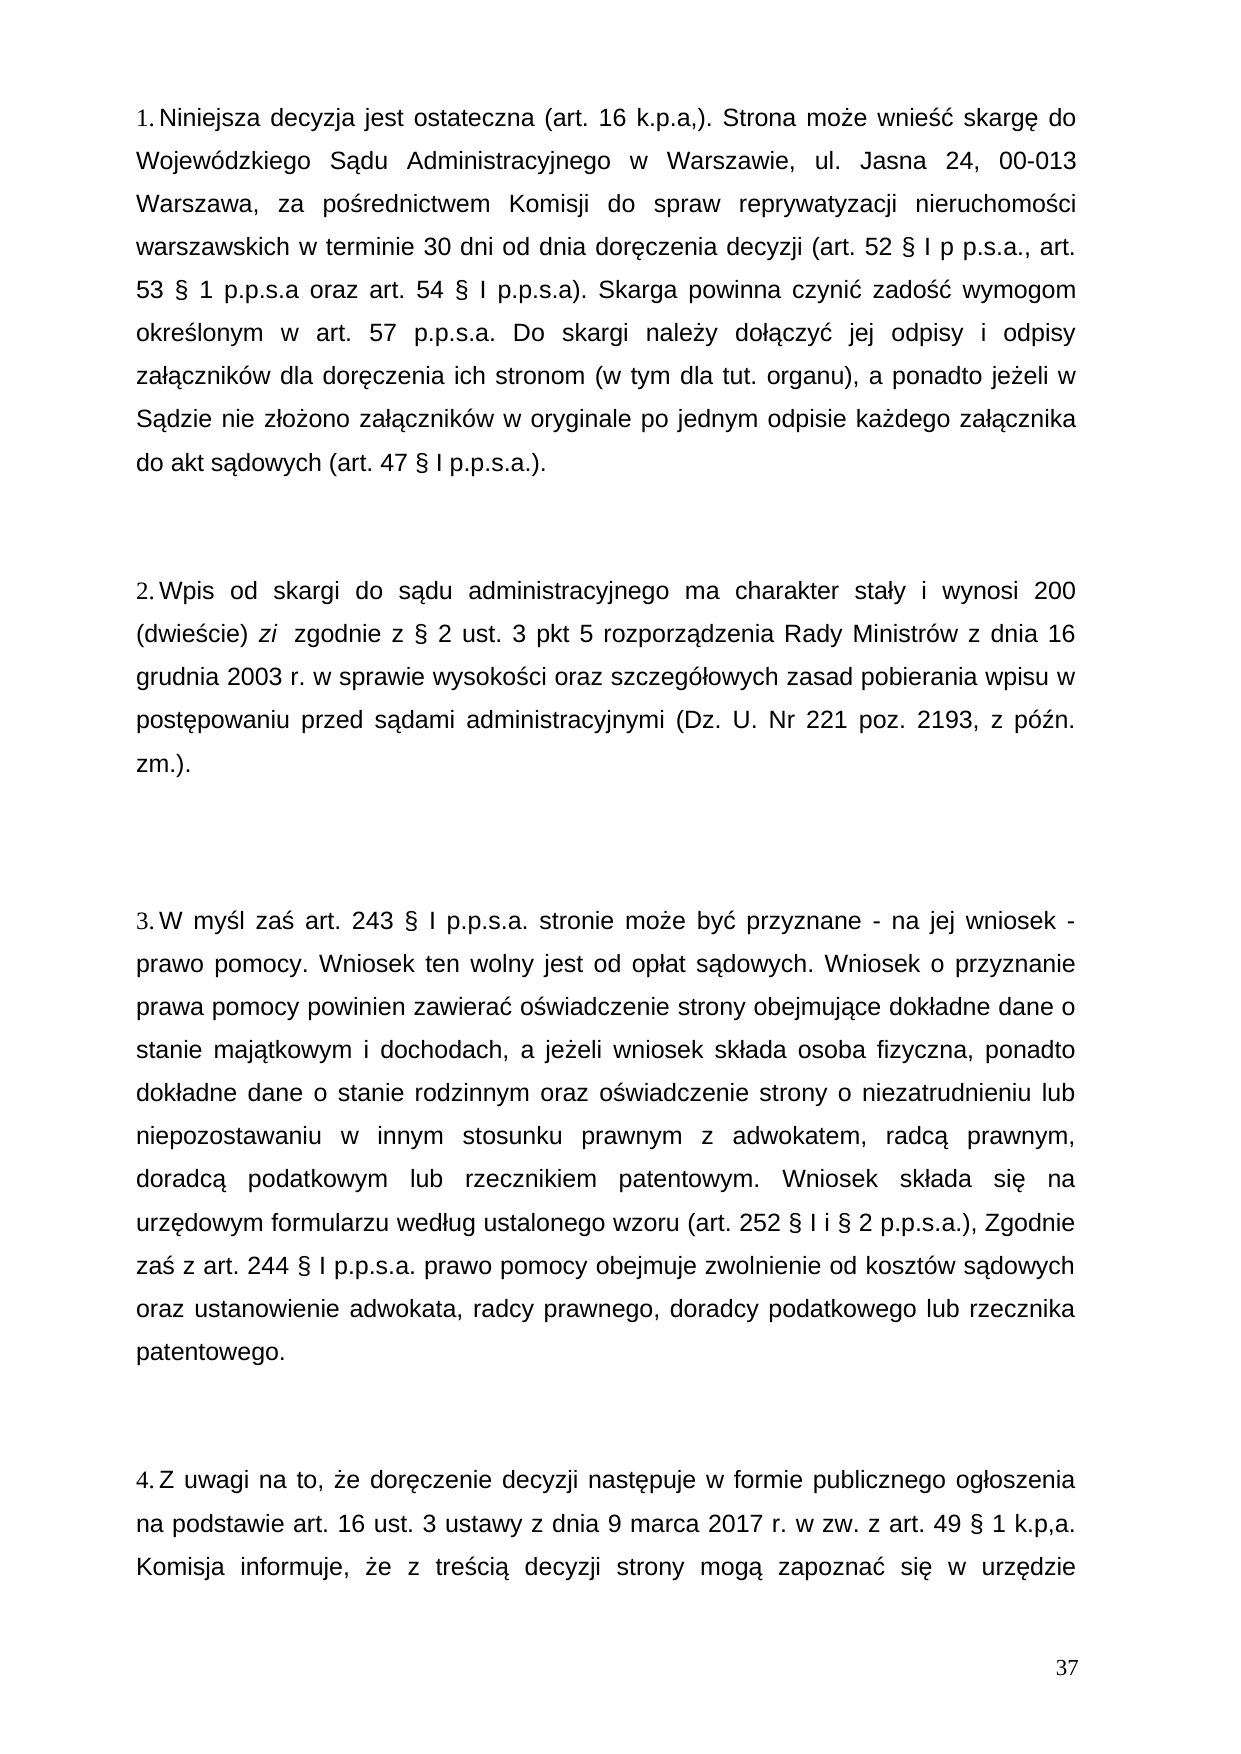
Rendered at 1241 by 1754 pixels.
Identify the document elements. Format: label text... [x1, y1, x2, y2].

list W myśl zaś art. 243 § I p.p.s.a. stronie może być przyznane - na jej wniosek - prawo pomocy. Wniosek ten wolny jest od opłat sądowych. Wniosek o przyznanie prawa pomocy powinien zawierać oświadczenie strony obejmujące dokładne dane o stanie majątkowym i dochodach, a jeżeli wniosek składa osoba fizyczna, ponadto dokładne dane o stanie rodzinnym oraz oświadczenie strony o niezatrudnieniu lub niepozostawaniu w innym stosunku prawnym z adwokatem, radcą prawnym, doradcą podatkowym lub rzecznikiem patentowym. Wniosek składa się na urzędowym formularzu według ustalonego wzoru (art. 252 § I i § 2 p.p.s.a.), Zgodnie zaś z art. 244 § I p.p.s.a. prawo pomocy obejmuje zwolnienie od kosztów sądowych oraz ustanowienie adwokata, radcy prawnego, doradcy podatkowego lub rzecznika patentowego. [136, 906, 1077, 1366]
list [136, 1465, 1077, 1580]
list Wpis od skargi do sądu administracyjnego ma charakter stały i wynosi 200 (dwieście) zi zgodnie z § 2 ust. 3 pkt 5 rozporządzenia Rady Ministrów z dnia 16 grudnia 2003 r. w sprawie wysokości oraz szczegółowych zasad pobierania wpisu w postępowaniu przed sądami administracyjnymi (Dz. U. Nr 221 poz. 2193, z późn. zm.). [136, 576, 1077, 777]
list Niniejsza decyzja jest ostateczna (art. 16 k.p.a,). Strona może wnieść skargę do Wojewódzkiego Sądu Administracyjnego w Warszawie, ul. Jasna 24, 00-013 Warszawa, za pośrednictwem Komisji do spraw reprywatyzacji nieruchomości warszawskich w terminie 30 dni od dnia doręczenia decyzji (art. 52 § I p p.s.a., art. 53 § 1 p.p.s.a oraz art. 54 § I p.p.s.a). Skarga powinna czynić zadość wymogom określonym w art. 57 p.p.s.a. Do skargi należy dołączyć jej odpisy i odpisy załączników dla doręczenia ich stronom (w tym dla tut. organu), a ponadto jeżeli w Sądzie nie złożono załączników w oryginale po jednym odpisie każdego załącznika do akt sądowych (art. 47 § I p.p.s.a.). [136, 102, 1078, 476]
